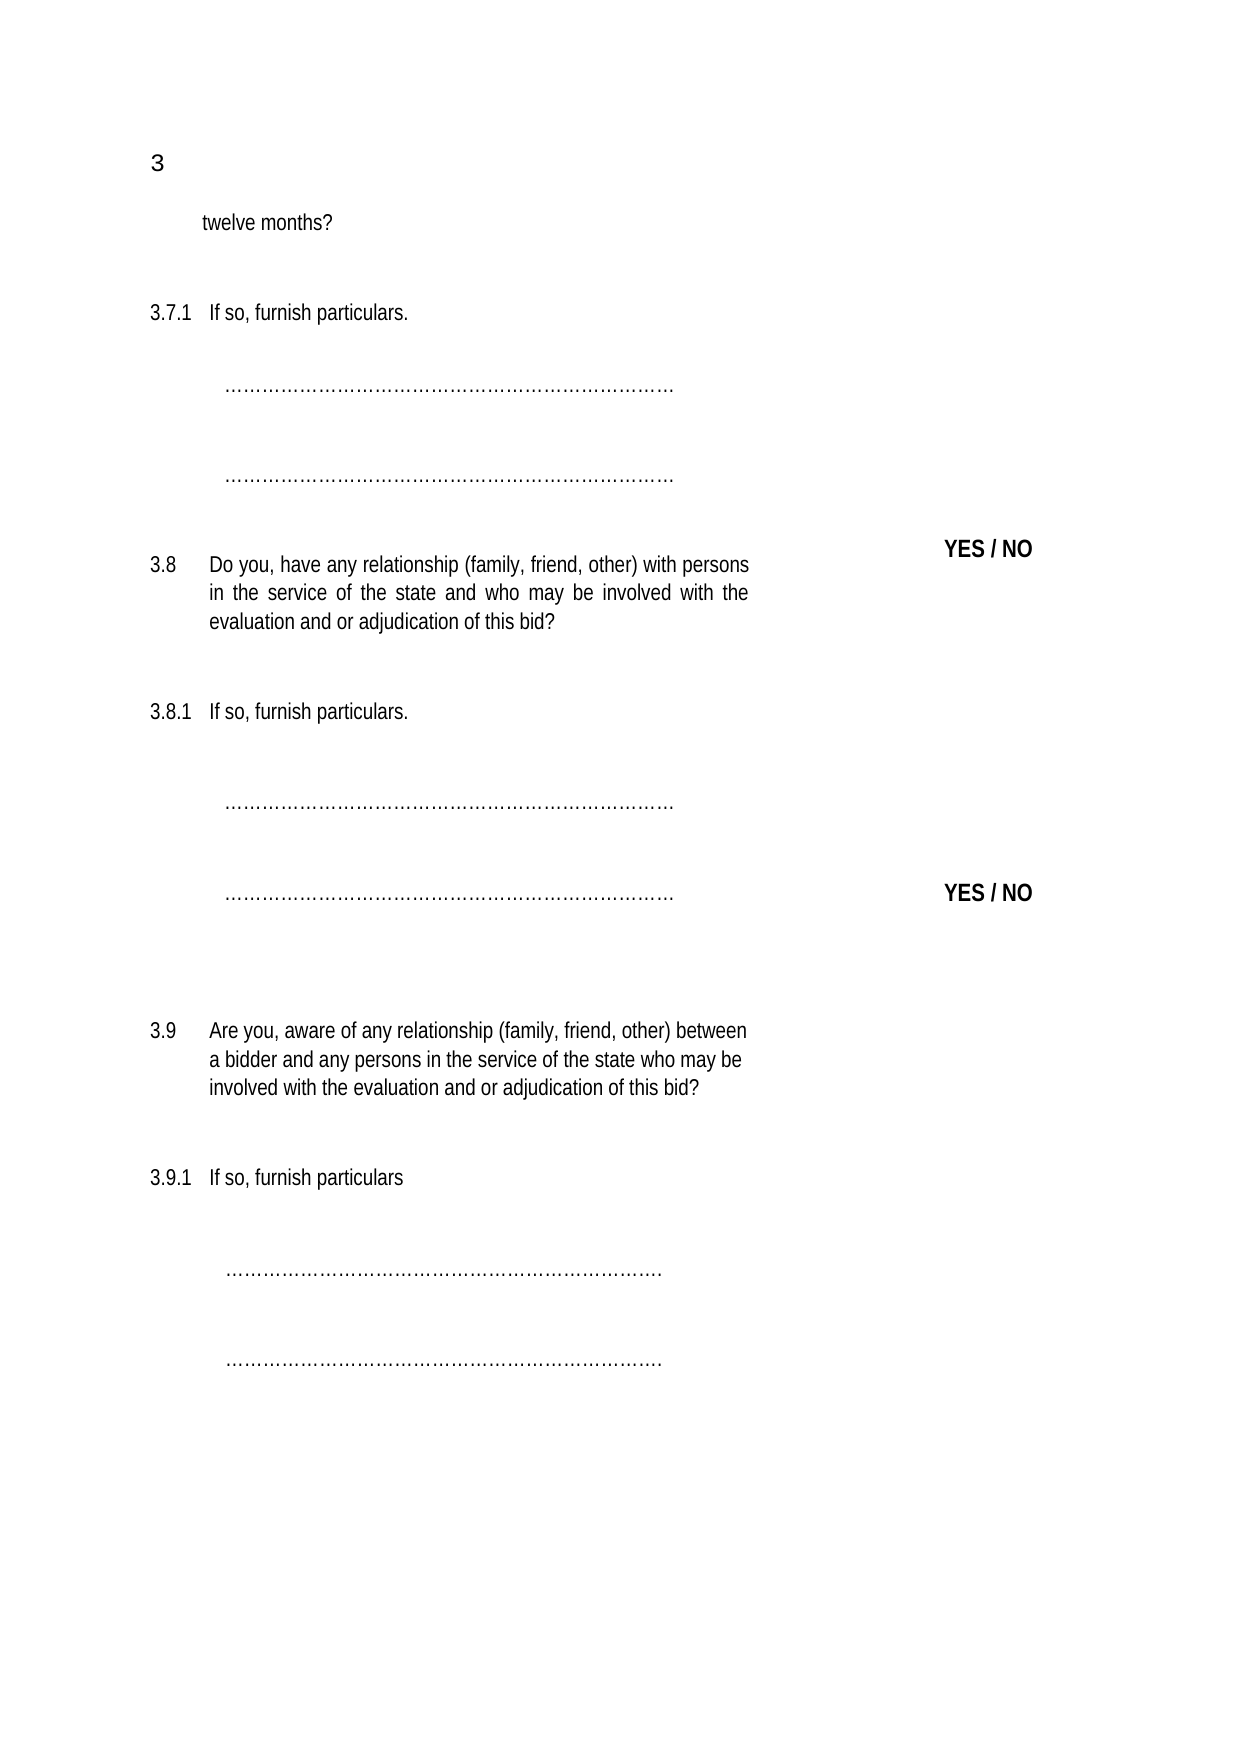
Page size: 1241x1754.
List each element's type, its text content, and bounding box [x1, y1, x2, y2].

text 3.8.1 If so, furnish particulars. [150, 698, 750, 724]
text ……………………………………………………………… [150, 878, 750, 905]
list If so, furnish particulars. [150, 299, 1152, 325]
text ……………………………………………………………… [150, 788, 750, 814]
text ……………………………………………………………… [224, 461, 1152, 487]
text ……………………………………………………………. [225, 1254, 750, 1281]
subtitle YES / NO [825, 534, 1152, 563]
text 3.9 Are you, aware of any relationship (family, friend, other) between a bidder and any persons in the service of the state who may be involved with the evaluation and or adjudication of this bid? [150, 1017, 750, 1101]
text ……………………………………………………………… [224, 371, 1152, 397]
subtitle YES / NO [825, 878, 1152, 907]
text ……………………………………………………………. [225, 1345, 750, 1371]
text 3.9.1 If so, furnish particulars [150, 1164, 750, 1191]
text twelve months? [150, 178, 1152, 235]
text 3.8 Do you, have any relationship (family, friend, other) with persons in the service of the state and who may be involved with the evaluation and or adjudication of this bid? [150, 551, 750, 634]
